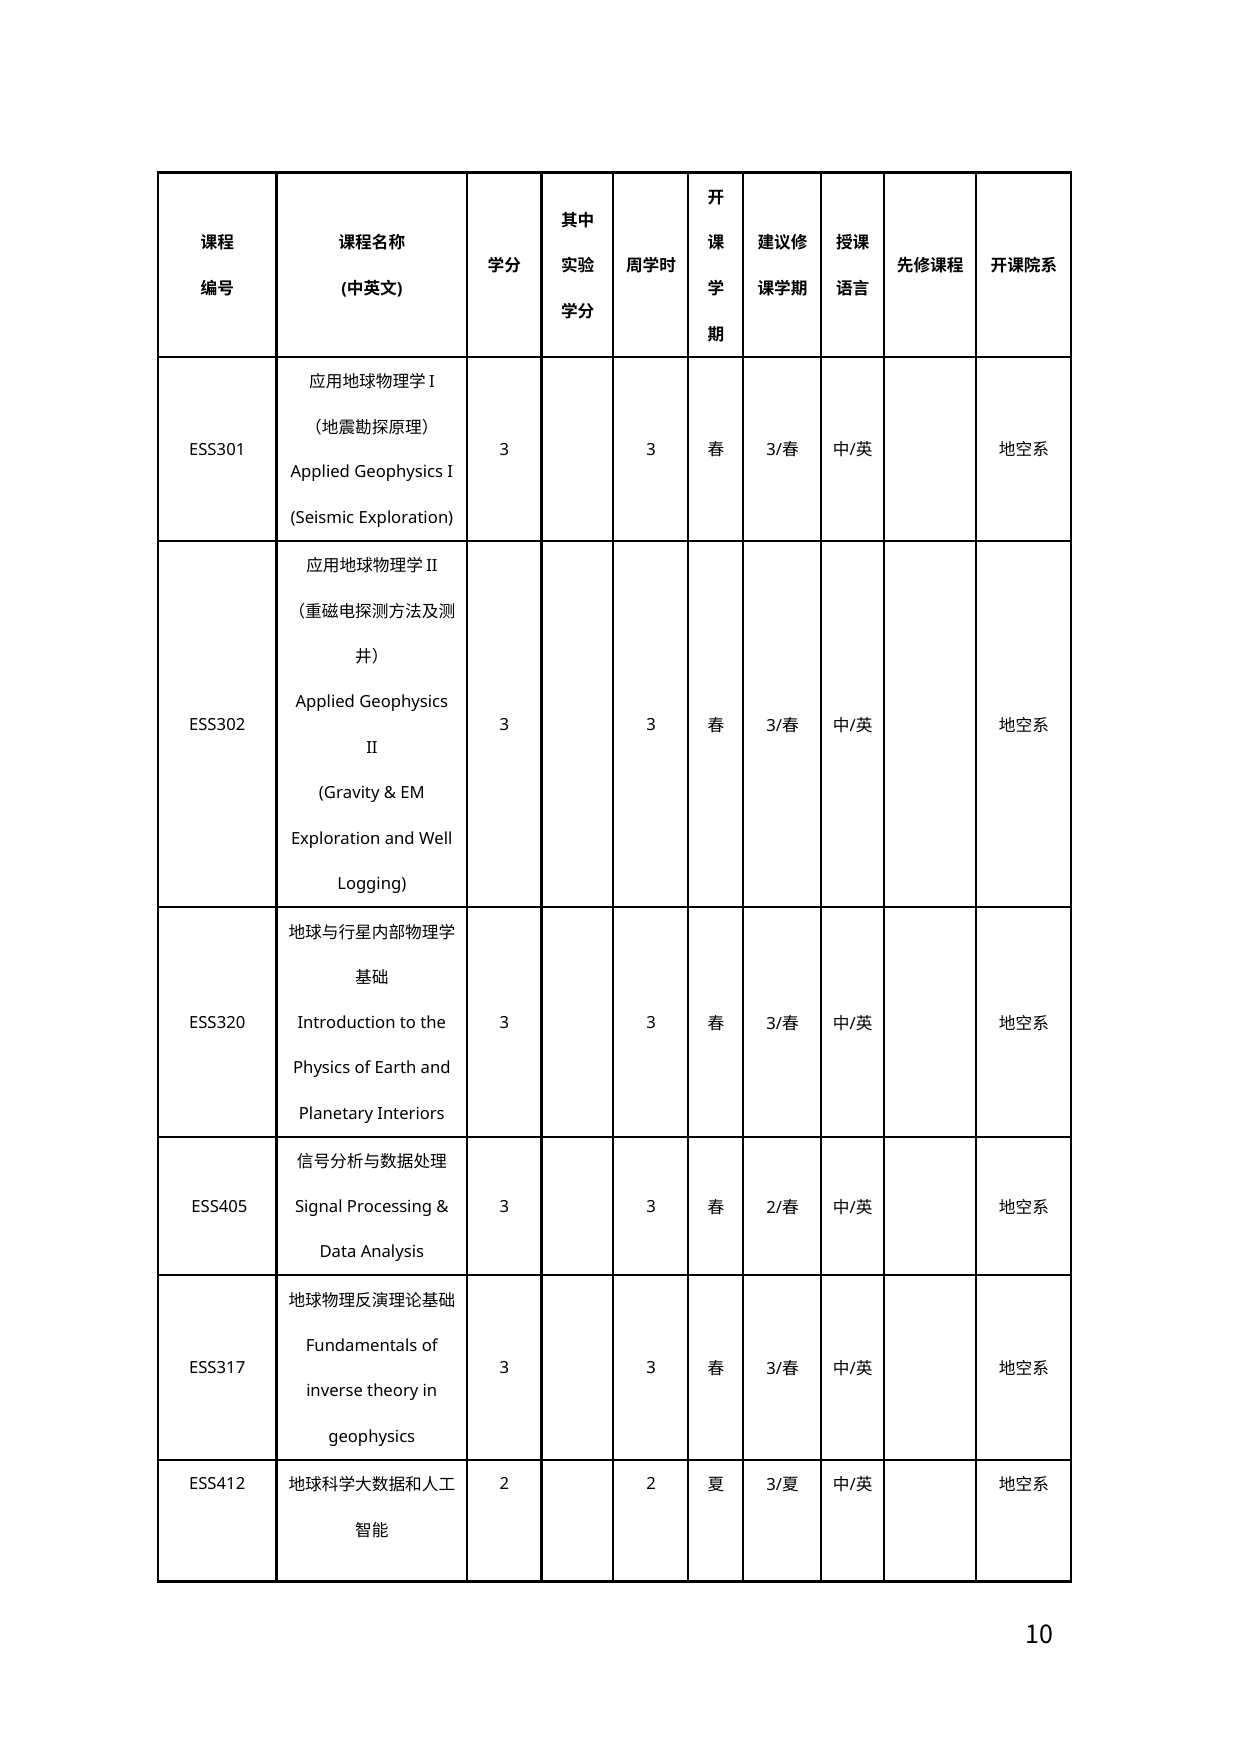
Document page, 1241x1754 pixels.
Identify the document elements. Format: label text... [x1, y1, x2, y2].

table_cell 3 [468, 358, 540, 540]
table_cell 3/春 [744, 908, 820, 1136]
table_cell 信号分析与数据处理 Signal Processing & Data Analysis [278, 1138, 466, 1274]
table_cell [543, 1461, 612, 1580]
table_cell 中/英 [822, 1461, 883, 1580]
table_cell 应用地球物理学II （重磁电探测方法及测井） Applied Geophysics II (Gravity & EM Exploration and Well Logging) [278, 542, 466, 906]
table_cell [543, 1276, 612, 1458]
table_cell 应用地球物理学I （地震勘探原理） Applied Geophysics I (Seismic Exploration) [278, 358, 466, 540]
table_cell 春 [689, 542, 742, 906]
table_cell ESS412 [159, 1461, 275, 1580]
table_cell 2 [614, 1461, 687, 1580]
table_header 课程 编号 [159, 174, 275, 356]
table_header 建议修课学期 [744, 174, 820, 356]
table_header 课程名称 (中英文) [278, 174, 466, 356]
table_cell 中/英 [822, 358, 883, 540]
table_cell [885, 1461, 975, 1580]
table_cell 2 [468, 1461, 540, 1580]
table_cell 夏 [689, 1461, 742, 1580]
table_cell 3 [468, 908, 540, 1136]
table_cell 地球物理反演理论基础 Fundamentals of inverse theory in geophysics [278, 1276, 466, 1458]
table_cell 中/英 [822, 1276, 883, 1458]
table_cell [543, 542, 612, 906]
table_cell 2/春 [744, 1138, 820, 1274]
table_cell 中/英 [822, 908, 883, 1136]
table_cell 春 [689, 1276, 742, 1458]
table_cell ESS302 [159, 542, 275, 906]
table_cell ESS405 [159, 1138, 275, 1274]
table_header 开课院系 [977, 174, 1070, 356]
table_cell 地空系 [977, 1276, 1070, 1458]
table_cell 地空系 [977, 542, 1070, 906]
table_cell [885, 358, 975, 540]
table_cell 3 [614, 1276, 687, 1458]
table_cell ESS320 [159, 908, 275, 1136]
table_cell 地空系 [977, 1461, 1070, 1580]
table_cell [885, 542, 975, 906]
table_cell [885, 908, 975, 1136]
table_cell 地空系 [977, 1138, 1070, 1274]
table_cell 3 [468, 542, 540, 906]
table_cell 春 [689, 1138, 742, 1274]
table_cell 3 [614, 908, 687, 1136]
table_cell ESS317 [159, 1276, 275, 1458]
table_cell 3 [614, 358, 687, 540]
table_cell 3/春 [744, 358, 820, 540]
table_cell 地空系 [977, 908, 1070, 1136]
table_cell [543, 908, 612, 1136]
table_cell 中/英 [822, 542, 883, 906]
table_cell 地球与行星内部物理学基础 Introduction to the Physics of Earth and Planetary Interiors [278, 908, 466, 1136]
table_cell 3/春 [744, 1276, 820, 1458]
table_cell 3 [614, 1138, 687, 1274]
table_cell 3/春 [744, 542, 820, 906]
table_header 学分 [468, 174, 540, 356]
table_cell [885, 1138, 975, 1274]
table_cell 中/英 [822, 1138, 883, 1274]
table_header 其中实验学分 [543, 174, 612, 356]
table_header 授课语言 [822, 174, 883, 356]
table_cell 地空系 [977, 358, 1070, 540]
table_header 周学时 [614, 174, 687, 356]
table_header 开课学期 [689, 174, 742, 356]
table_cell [278, 1461, 466, 1580]
table_header 先修课程 [885, 174, 975, 356]
table_cell [885, 1276, 975, 1458]
table_cell 春 [689, 358, 742, 540]
table_cell 3 [614, 542, 687, 906]
table_cell 3 [468, 1138, 540, 1274]
table_cell 3/夏 [744, 1461, 820, 1580]
table_cell ESS301 [159, 358, 275, 540]
table_cell [543, 1138, 612, 1274]
table_cell [543, 358, 612, 540]
table_cell 3 [468, 1276, 540, 1458]
table_cell 春 [689, 908, 742, 1136]
